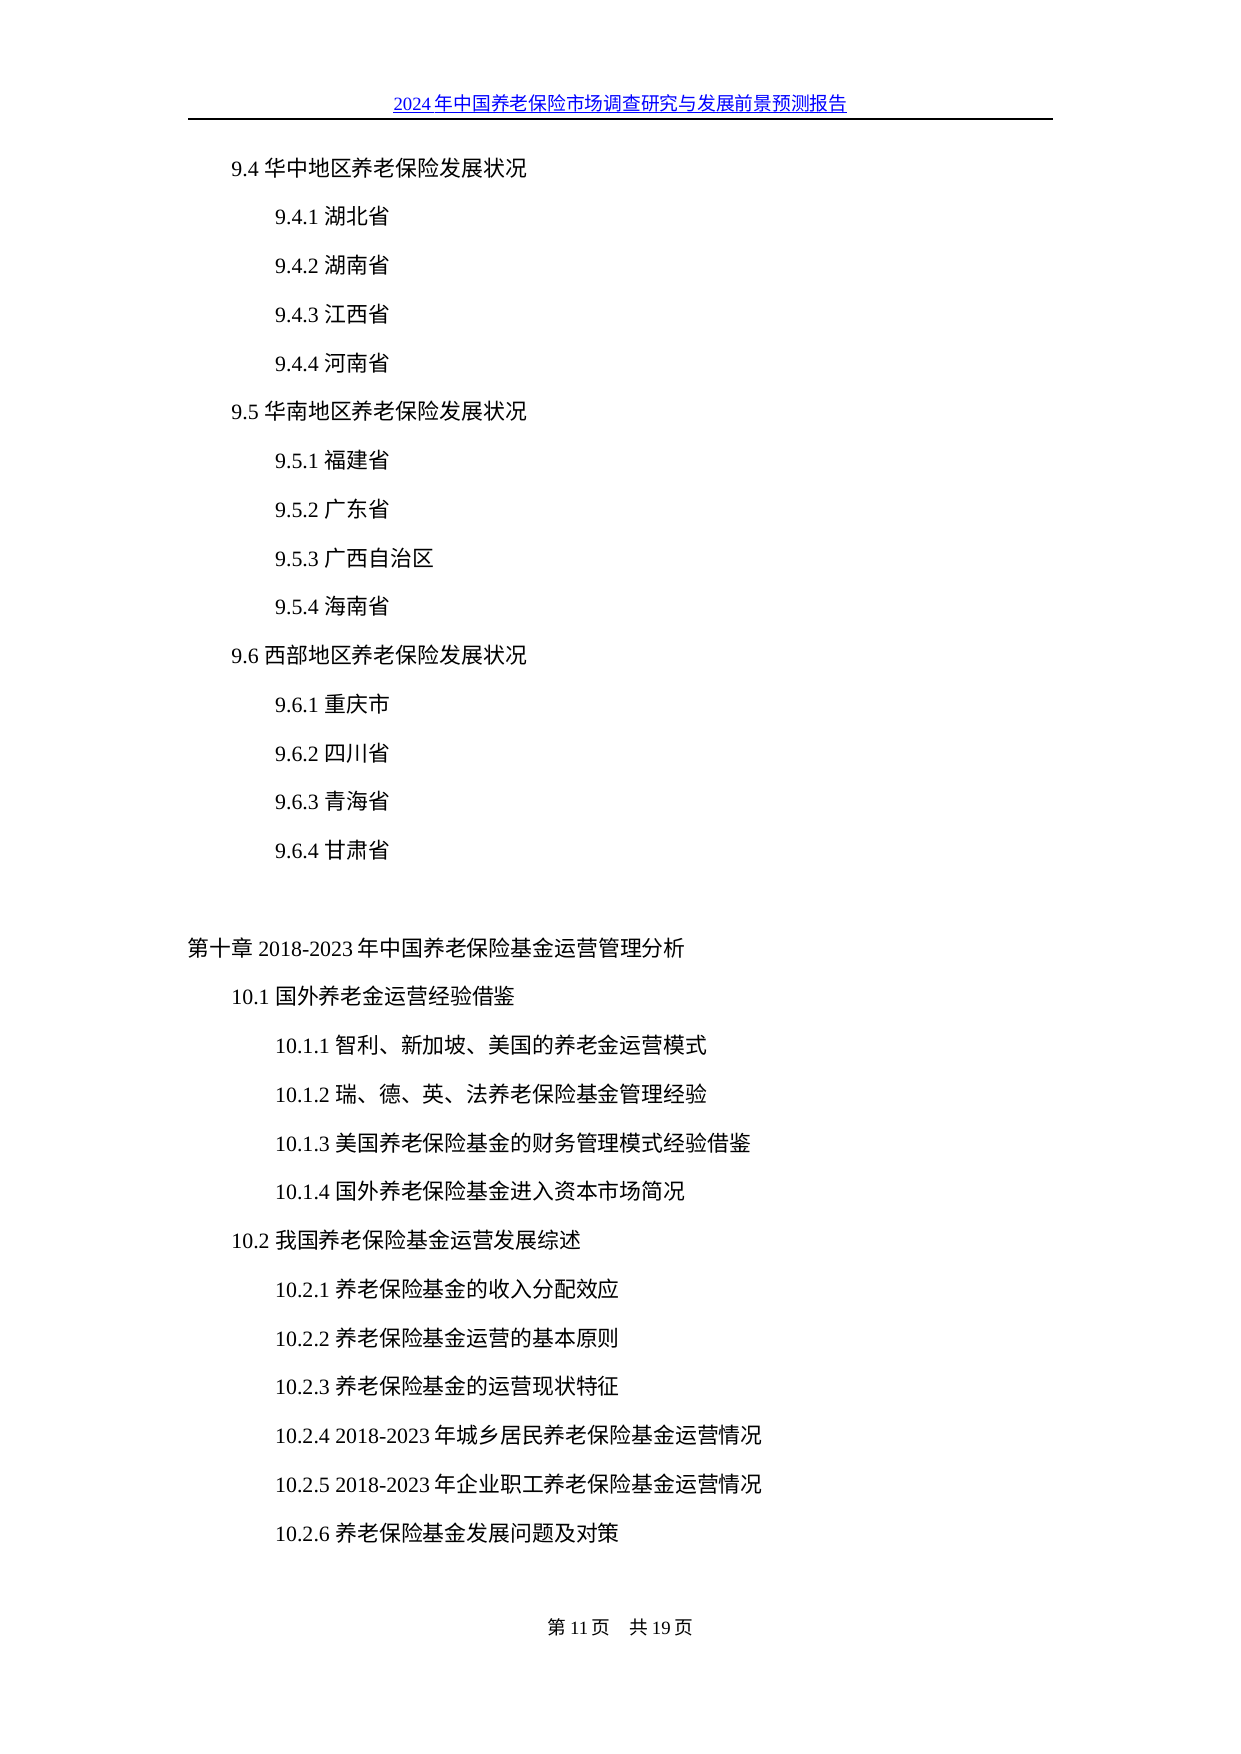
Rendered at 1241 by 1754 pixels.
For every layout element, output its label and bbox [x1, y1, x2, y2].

text [187, 150, 1053, 1548]
